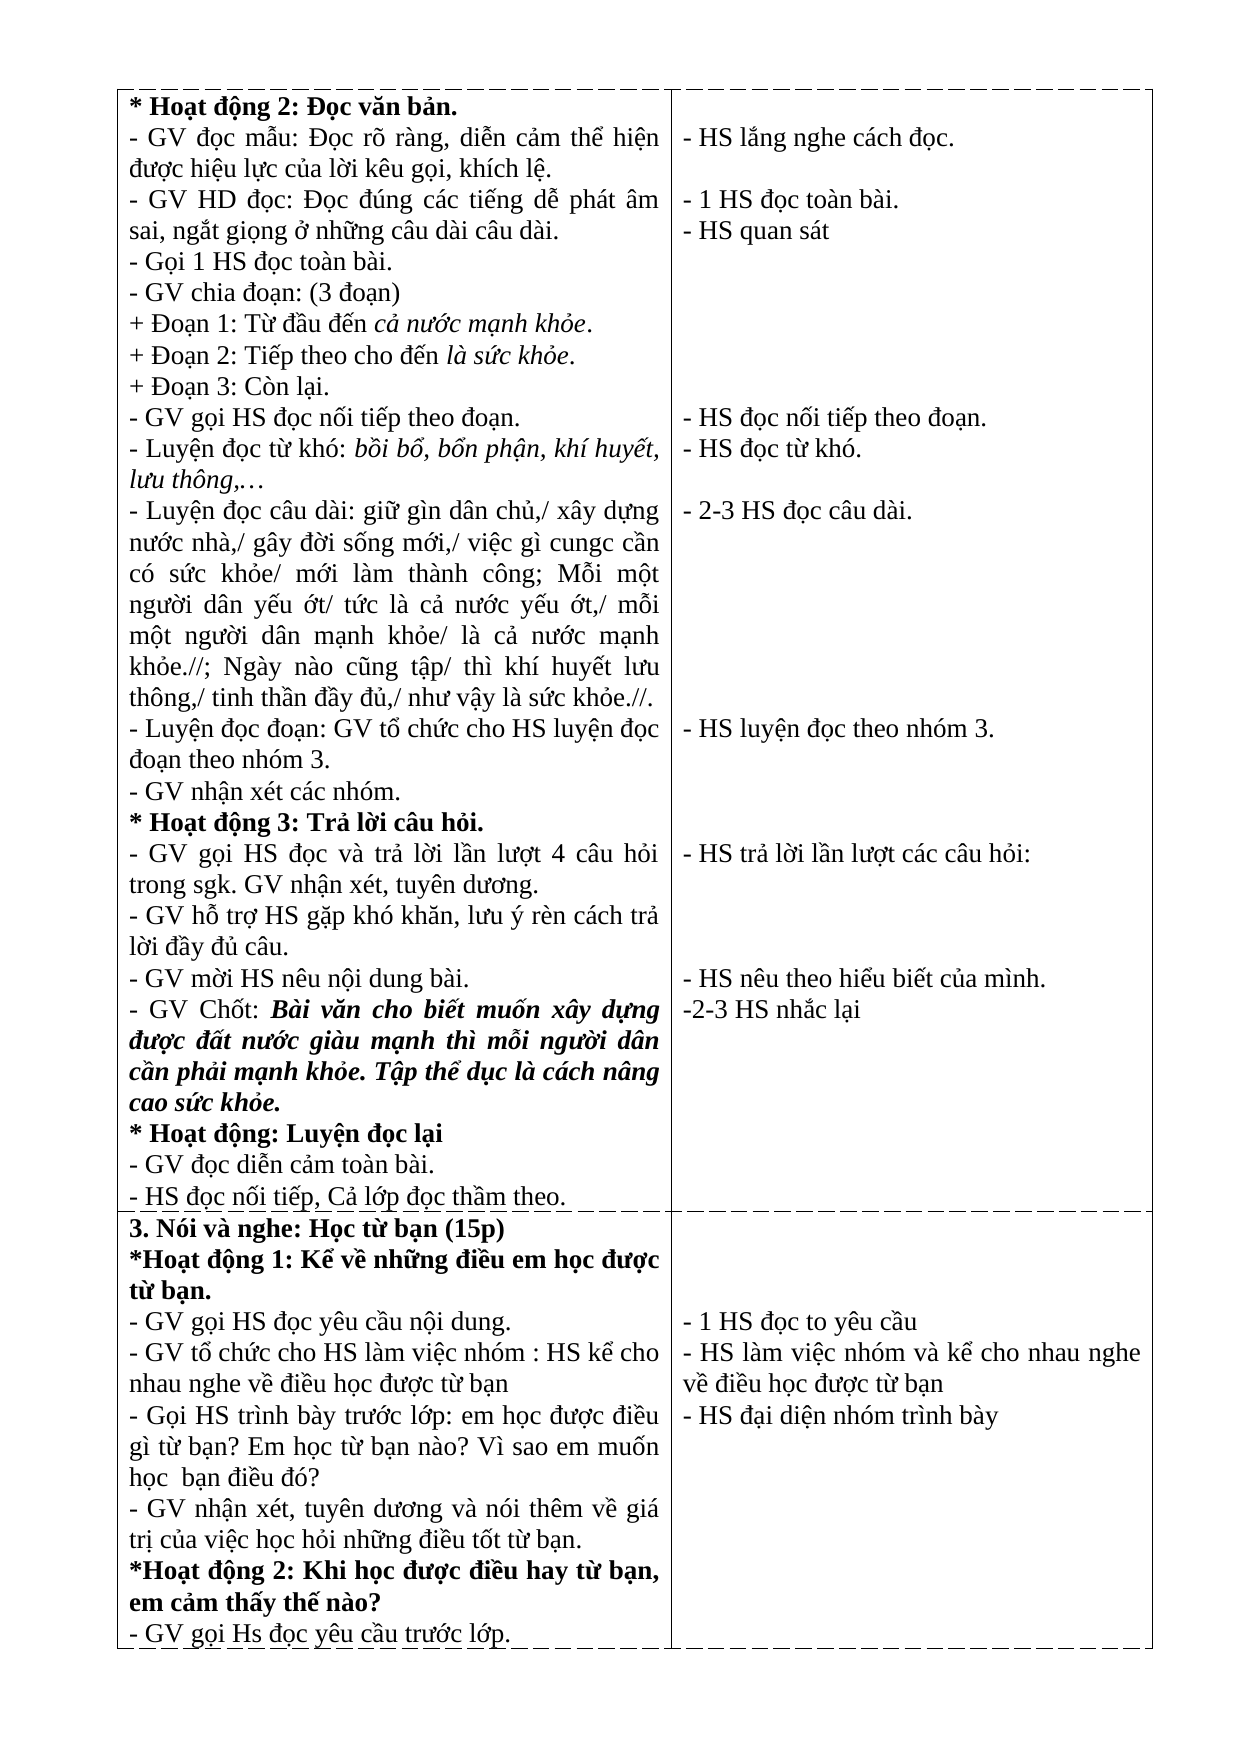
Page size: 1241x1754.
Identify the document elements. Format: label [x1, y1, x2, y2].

table_cell [118, 89, 671, 1211]
table_cell [672, 1211, 1152, 1648]
table_cell [672, 89, 1152, 1211]
table_cell [118, 1211, 671, 1648]
